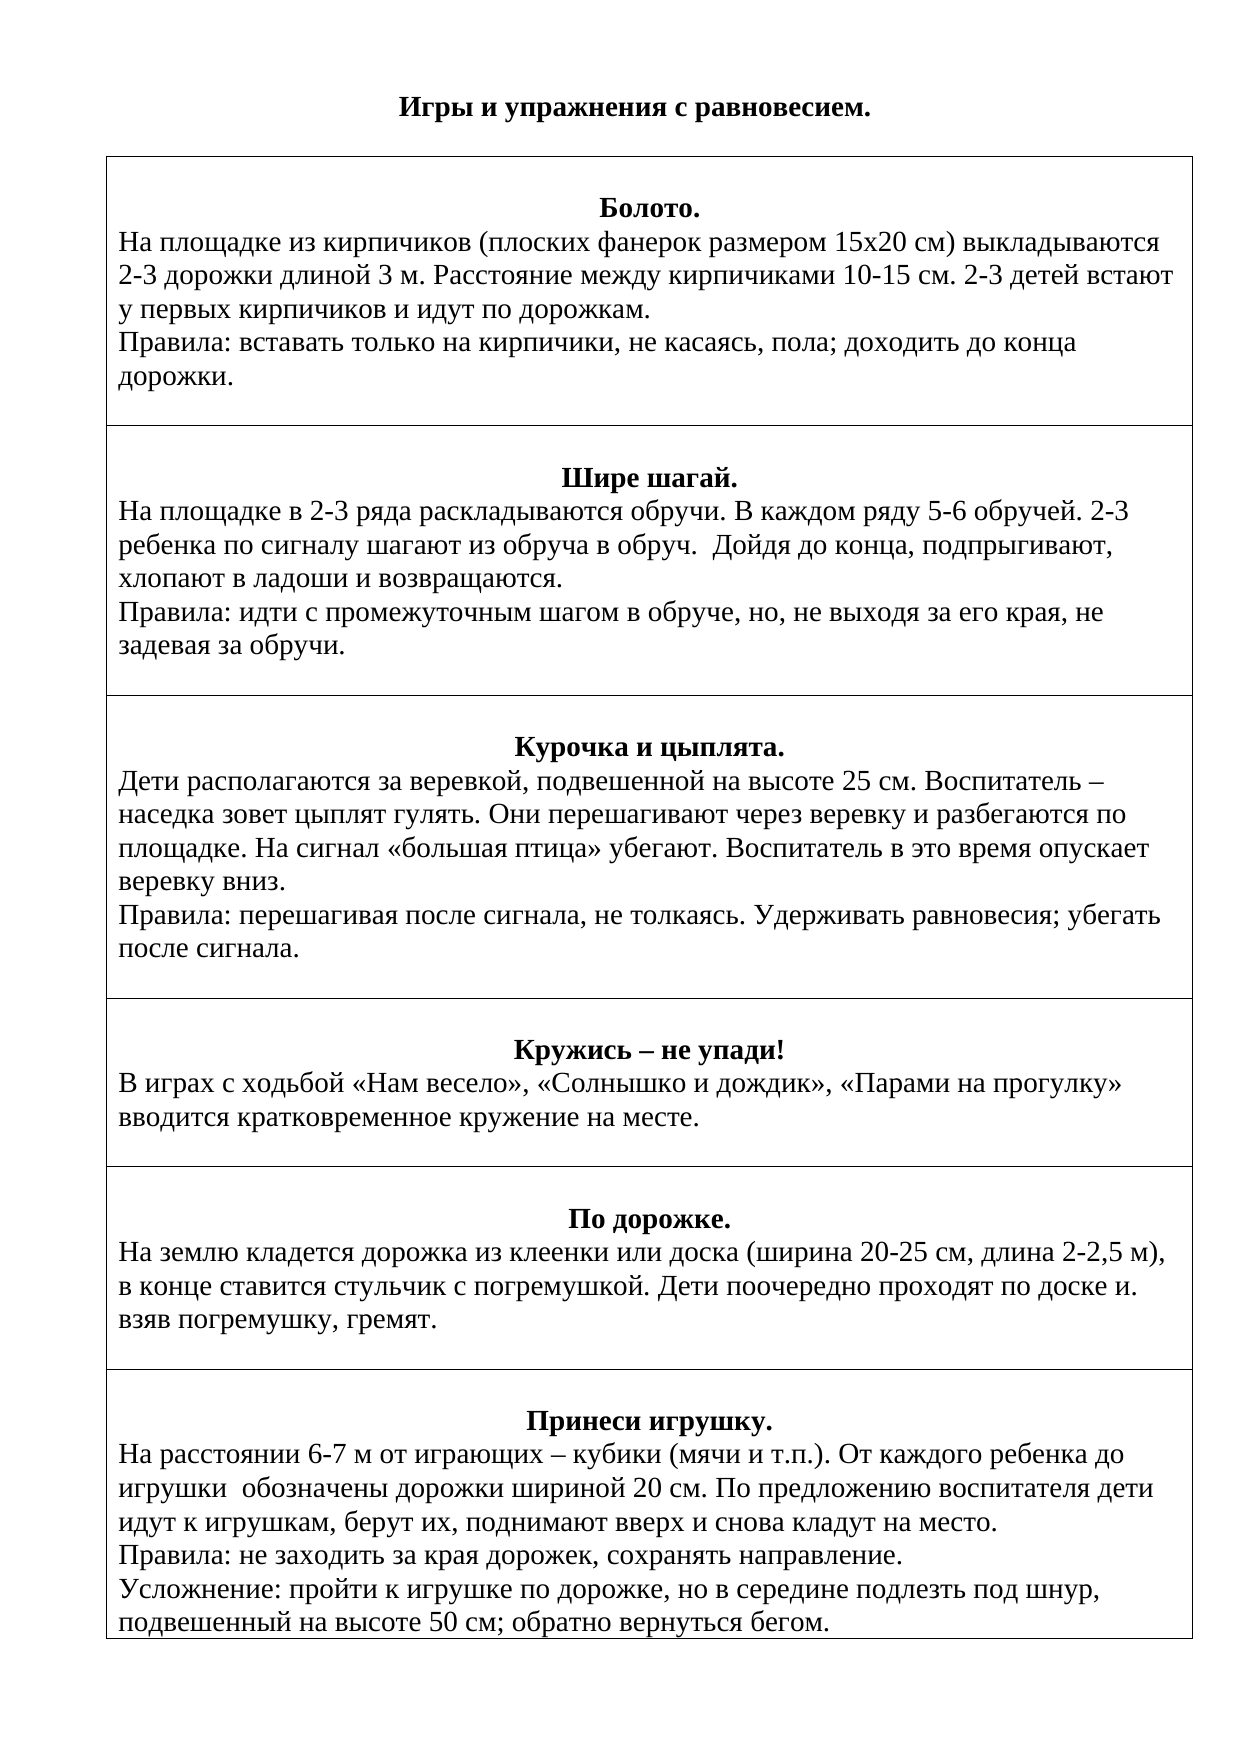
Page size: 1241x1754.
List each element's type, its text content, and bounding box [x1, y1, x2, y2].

table_cell По дорожке. На землю кладется дорожка из клеенки или доска (ширина 20-25 см, длина 2-2,5 м), в конце ставится стульчик с погремушкой. Дети поочередно проходят по доске и. взяв погремушку, гремят. [107, 1167, 1192, 1368]
table_cell Кружись – не упади! В играх с ходьбой «Нам весело», «Солнышко и дождик», «Парами на прогулку» вводится кратковременное кружение на месте. [107, 999, 1192, 1166]
table_header Болото. На площадке из кирпичиков (плоских фанерок размером 15х20 см) выкладываются 2-3 дорожки длиной 3 м. Расстояние между кирпичиками 10-15 см. 2-3 детей встают у первых кирпичиков и идут по дорожкам. Правила: вставать только на кирпичики, не касаясь, пола; доходить до конца дорожки. [107, 157, 1192, 425]
table_cell Шире шагай. На площадке в 2-3 ряда раскладываются обручи. В каждом ряду 5-6 обручей. 2-3 ребенка по сигналу шагают из обруча в обруч. Дойдя до конца, подпрыгивают, хлопают в ладоши и возвращаются. Правила: идти с промежуточным шагом в обруче, но, не выходя за его края, не задевая за обручи. [107, 426, 1192, 694]
table_cell Курочка и цыплята. Дети располагаются за веревкой, подвешенной на высоте 25 см. Воспитатель – наседка зовет цыплят гулять. Они перешагивают через веревку и разбегаются по площадке. На сигнал «большая птица» убегают. Воспитатель в это время опускает веревку вниз. Правила: перешагивая после сигнала, не толкаясь. Удерживать равновесия; убегать после сигнала. [107, 696, 1192, 997]
table_cell Принеси игрушку. На расстоянии 6-7 м от играющих – кубики (мячи и т.п.). От каждого ребенка до игрушки обозначены дорожки шириной 20 см. По предложению воспитателя дети идут к игрушкам, берут их, поднимают вверх и снова кладут на место. Правила: не заходить за края дорожек, сохранять направление. Усложнение: пройти к игрушке по дорожке, но в середине подлезть под шнур, подвешенный на высоте 50 см; обратно вернуться бегом. [107, 1370, 1192, 1638]
text Игры и упражнения с равновесием. [118, 89, 1152, 122]
